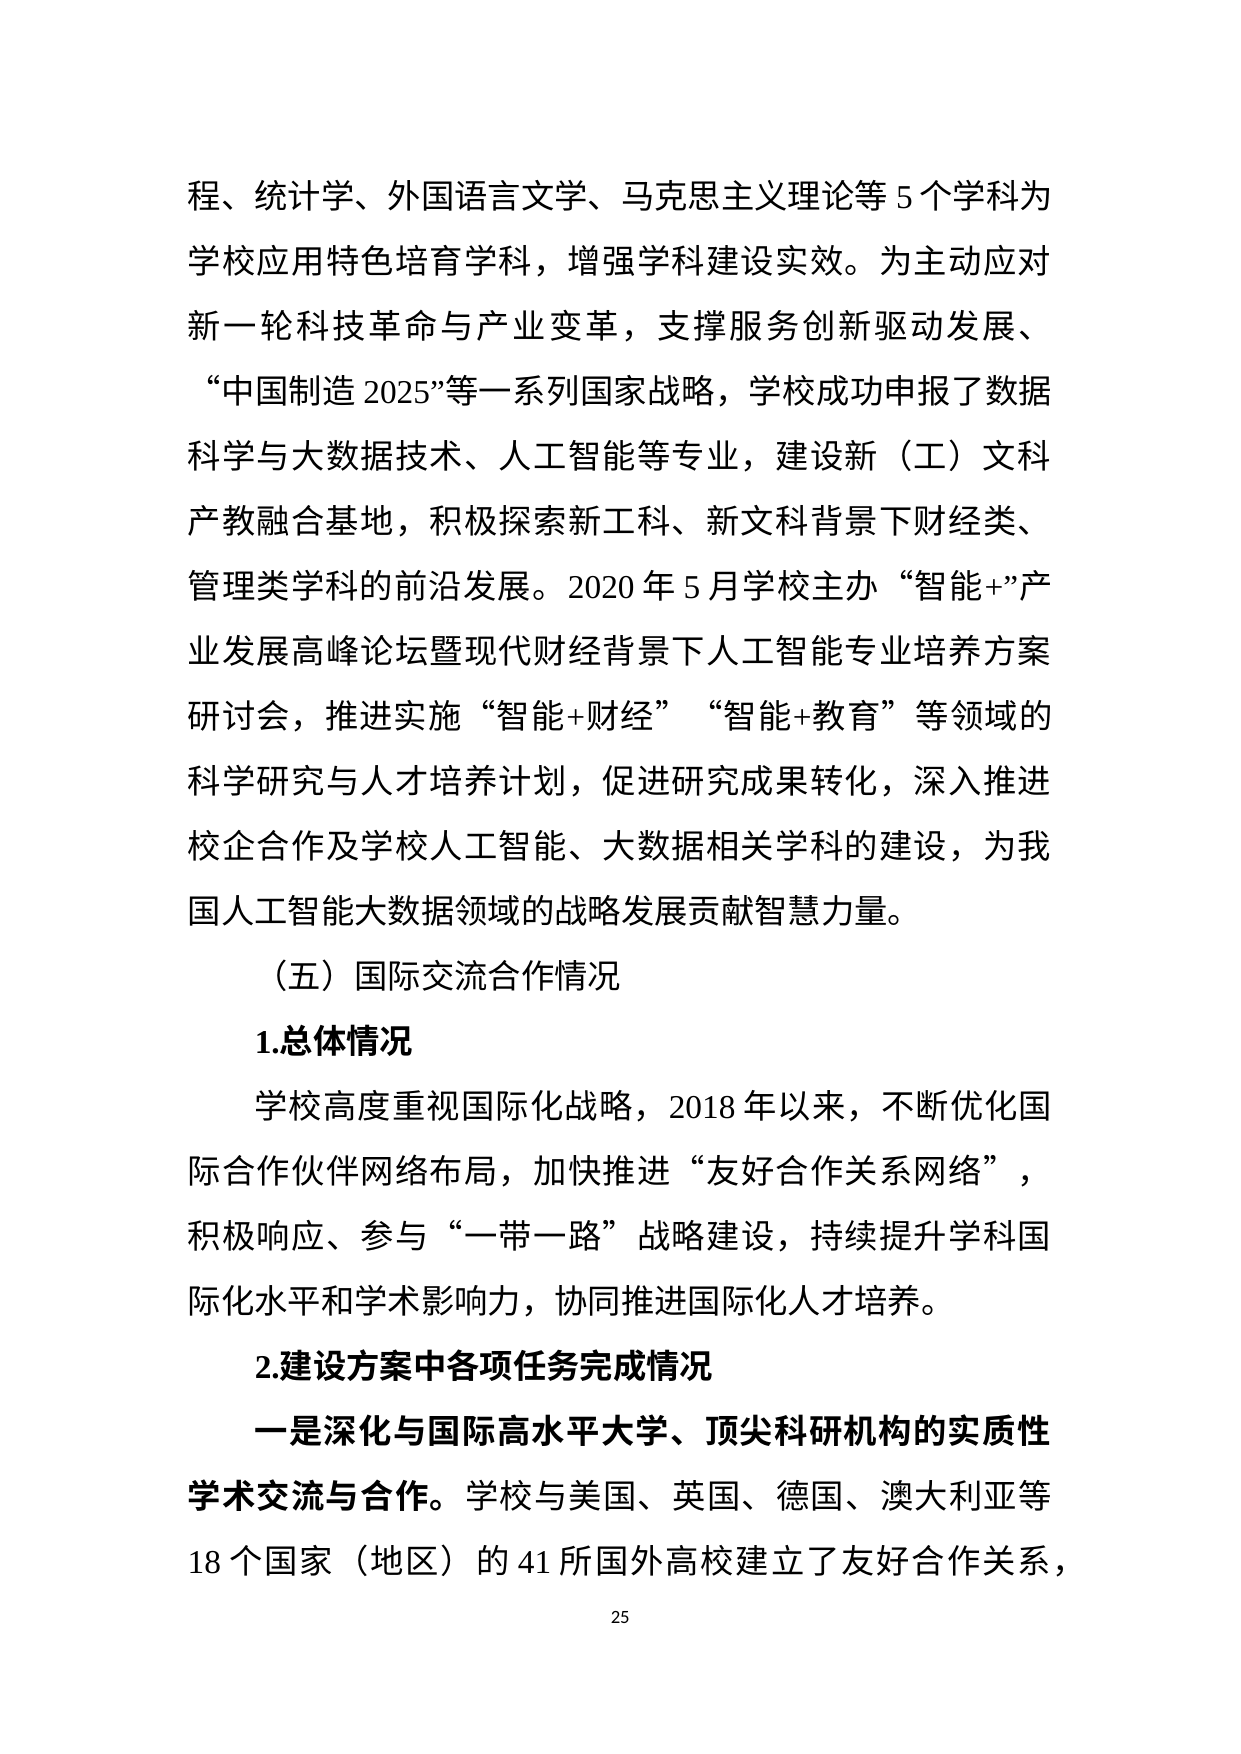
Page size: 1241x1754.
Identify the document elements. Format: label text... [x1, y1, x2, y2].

text （五）国际交流合作情况 [254, 942, 1053, 1007]
text 2.建设方案中各项任务完成情况 [187, 1332, 1053, 1397]
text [187, 1397, 1053, 1592]
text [187, 162, 1053, 942]
text 1.总体情况 [187, 1007, 1053, 1072]
text 学校高度重视国际化战略，2018年以来，不断优化国际合作伙伴网络布局，加快推进“友好合作关系网络”，积极响应、参与“一带一路”战略建设，持续提升学科国际化水平和学术影响力，协同推进国际化人才培养。 [187, 1072, 1053, 1332]
